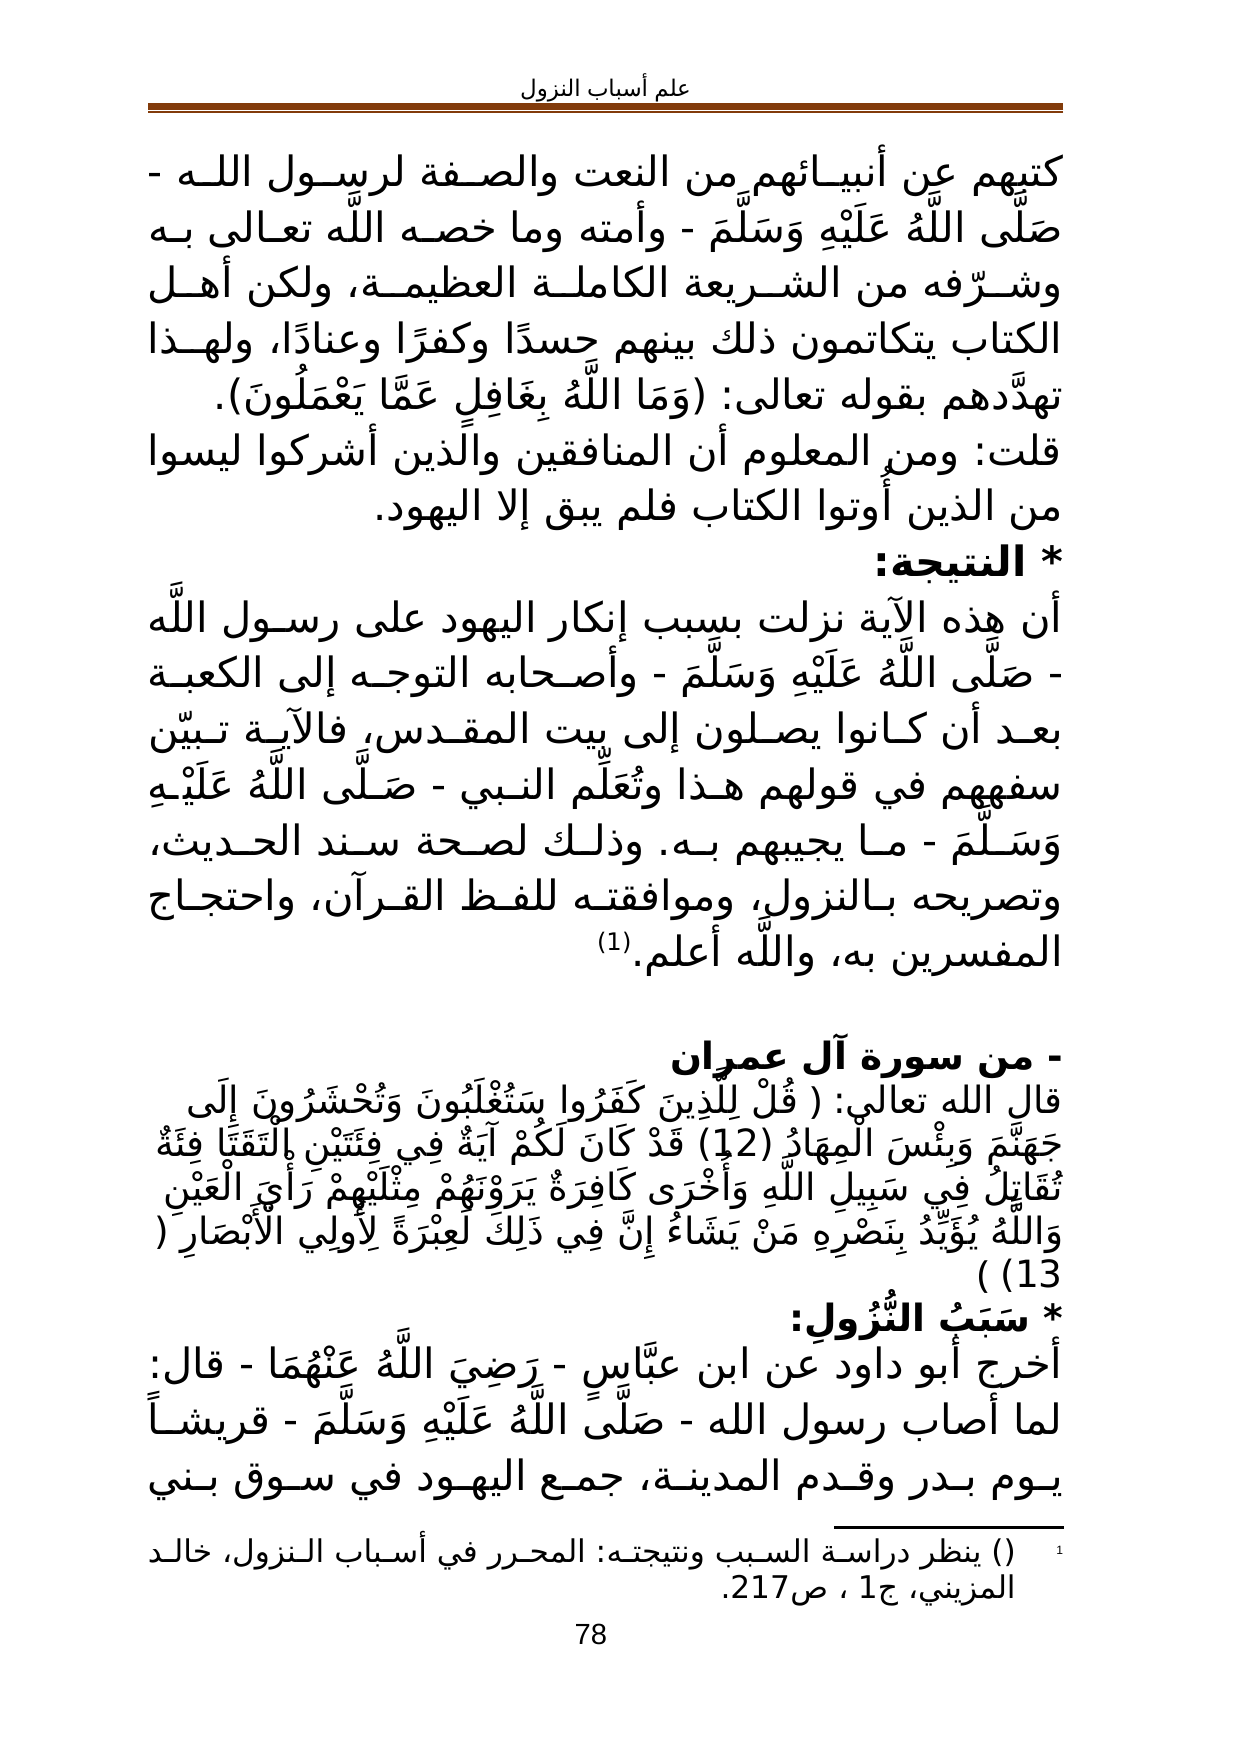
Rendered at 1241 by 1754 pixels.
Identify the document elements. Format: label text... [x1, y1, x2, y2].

text قلت: ومن المعلوم أن المنافقين والذين أشركوا ليسوا من الذين أُوتوا الكتاب فلم يبق إلا اليهود. [148, 426, 1063, 531]
text * النتيجة: [148, 538, 1063, 586]
text - من سورة آل عمران [148, 1035, 1063, 1078]
text * سَبَبُ النُّزُولِ: [148, 1297, 1063, 1340]
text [148, 148, 1063, 419]
text قال الله تعالى: ﴿ قُلْ لِلَّذِينَ كَفَرُوا سَتُغْلَبُونَ وَتُحْشَرُونَ إِلَى جَهَنَّمَ وَبِئْسَ الْمِهَادُ (12) قَدْ كَانَ لَكُمْ آيَةٌ فِي فِئَتَيْنِ الْتَقَتَا فِئَةٌ تُقَاتِلُ فِي سَبِيلِ اللَّهِ وَأُخْرَى كَافِرَةٌ يَرَوْنَهُمْ مِثْلَيْهِمْ رَأْيَ الْعَيْنِ وَاللَّهُ يُؤَيِّدُ بِنَصْرِهِ مَنْ يَشَاءُ إِنَّ فِي ذَلِكَ لَعِبْرَةً لِأُولِي الْأَبْصَارِ (13) ﴾ [148, 1078, 1063, 1297]
text أن هذه الآية نزلت بسبب إنكار اليهود على رسول اللَّه - صَلَّى اللَّهُ عَلَيْهِ وَسَلَّمَ - وأصحابه التوجه إلى الكعبة بعد أن كانوا يصلون إلى بيت المقدس، فالآية تبيّن سفههم في قولهم هذا وتُعَلِّم النبي - صَلَّى اللَّهُ عَلَيْهِ وَسَلَّمَ - ما يجيبهم به. وذلك لصحة سند الحديث، وتصريحه بالنزول، وموافقته للفظ القرآن، واحتجاج المفسرين به، واللَّه أعلم.() [148, 593, 1063, 976]
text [148, 1340, 1063, 1500]
